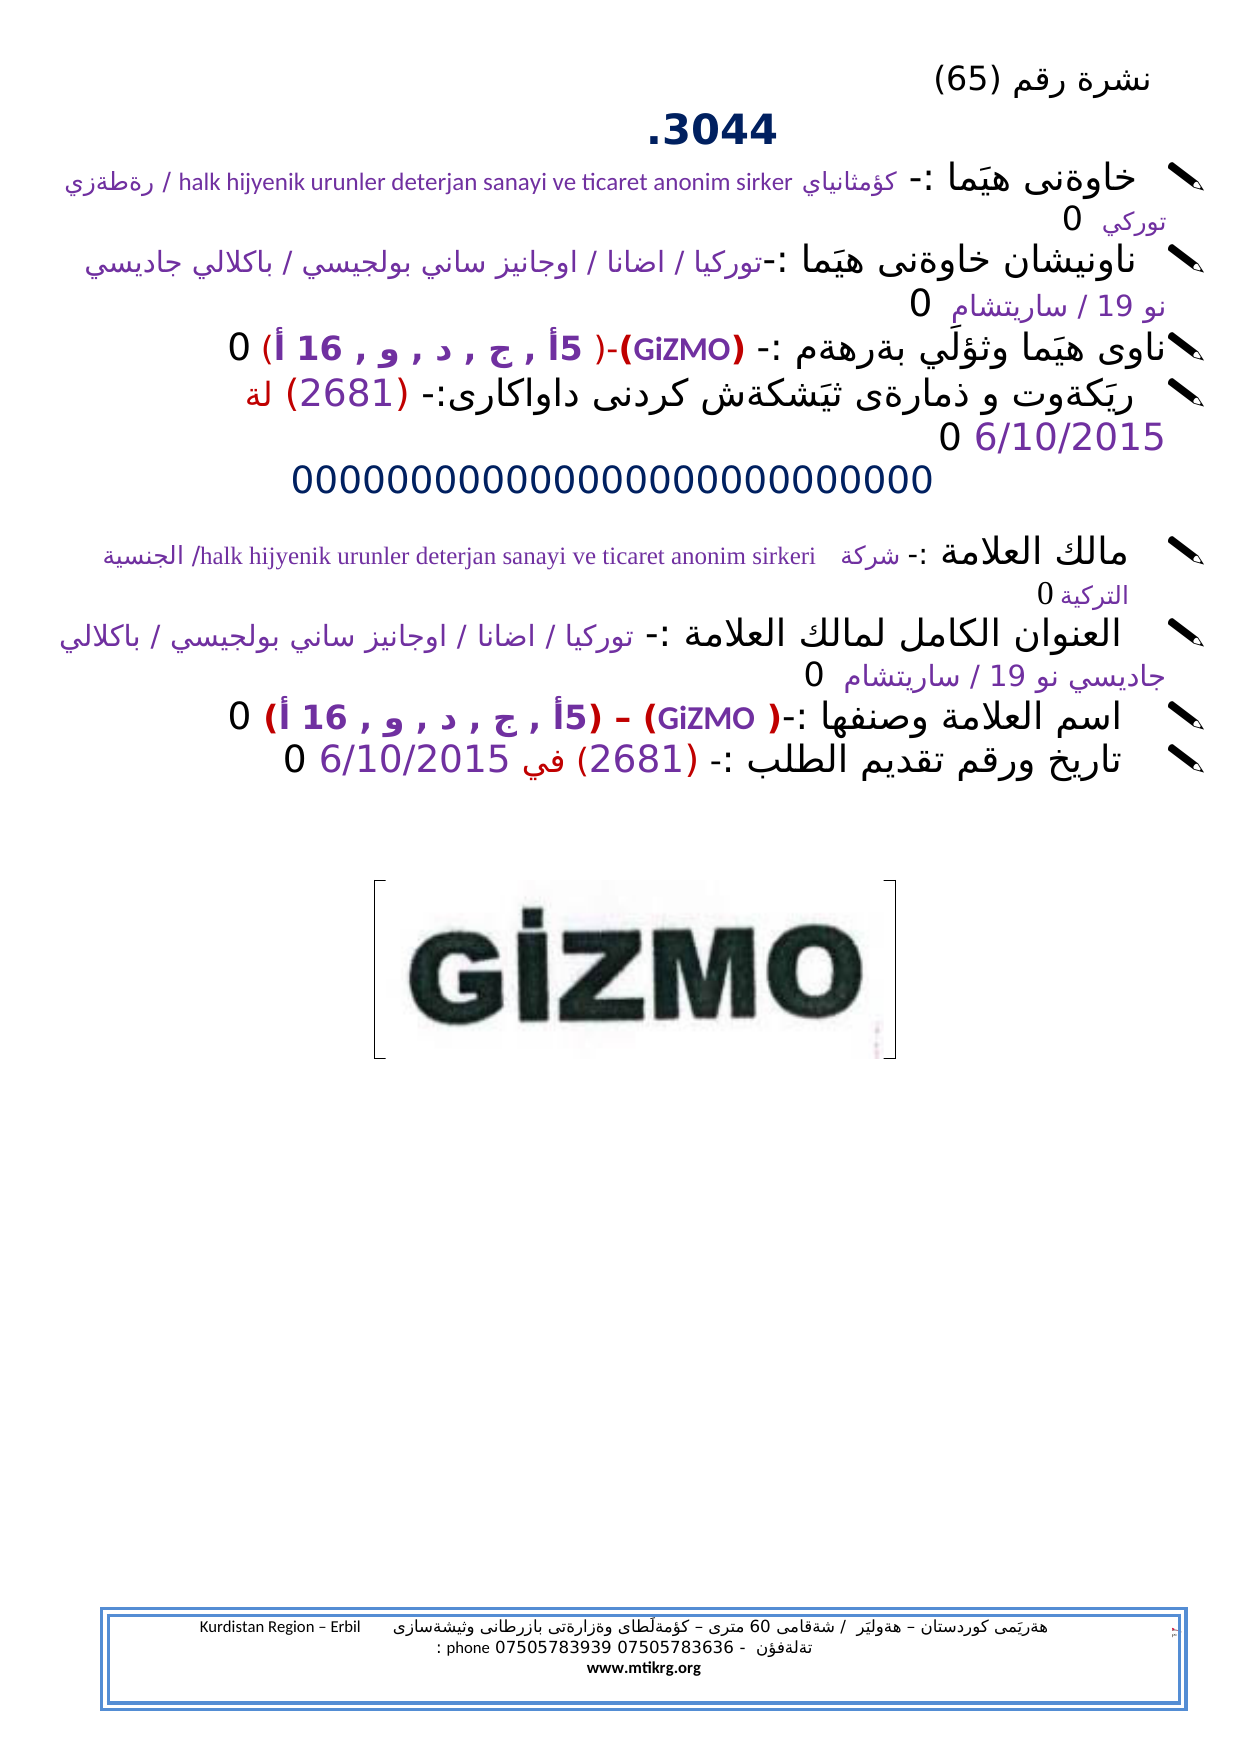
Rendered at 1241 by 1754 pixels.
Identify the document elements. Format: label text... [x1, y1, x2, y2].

text نشرة رقم (65) [59, 59, 1152, 98]
table_header [375, 881, 385, 1058]
table_header [884, 881, 895, 1058]
list خاوةنى هيَما :- كؤمثانياي halk hijyenik urunler deterjan sanayi ve ticaret anonim sirker / رةطةزي توركي 0 [59, 155, 1166, 238]
list ناوى هيَما وثؤلَي بةرهةم :- (GiZMO)-( 5أ , ج , د , و , 16 أ) 0 [59, 325, 1166, 369]
list العنوان الكامل لمالك العلامة :- توركيا / اضانا / اوجانيز ساني بولجيسي / باكلالي جاديسي نو 19 / ساريتشام 0 [59, 612, 1166, 694]
list اسم العلامة وصنفها :-( GiZMO) – (5أ , ج , د , و , 16 أ) 0 [59, 694, 1166, 738]
text 000000000000000000000000000 [59, 459, 1166, 503]
list ريَكةوت و ذمارةى ثيَشكةش كردنى داواكارى:- (2681) لة 6/10/2015 0 [59, 372, 1166, 459]
list تاريخ ورقم تقديم الطلب :- (2681) في 6/10/2015 0 [59, 738, 1166, 782]
list ناونيشان خاوةنى هيَما :-توركيا / اضانا / اوجانيز ساني بولجيسي / باكلالي جاديسي نو 19 / ساريتشام 0 [59, 238, 1166, 325]
list مالك العلامة :- شركة halk hijyenik urunler deterjan sanayi ve ticaret anonim sirkeri/ الجنسية التركية 0 [59, 530, 1166, 612]
picture [1172, 1619, 1178, 1641]
picture [385, 880, 884, 1059]
